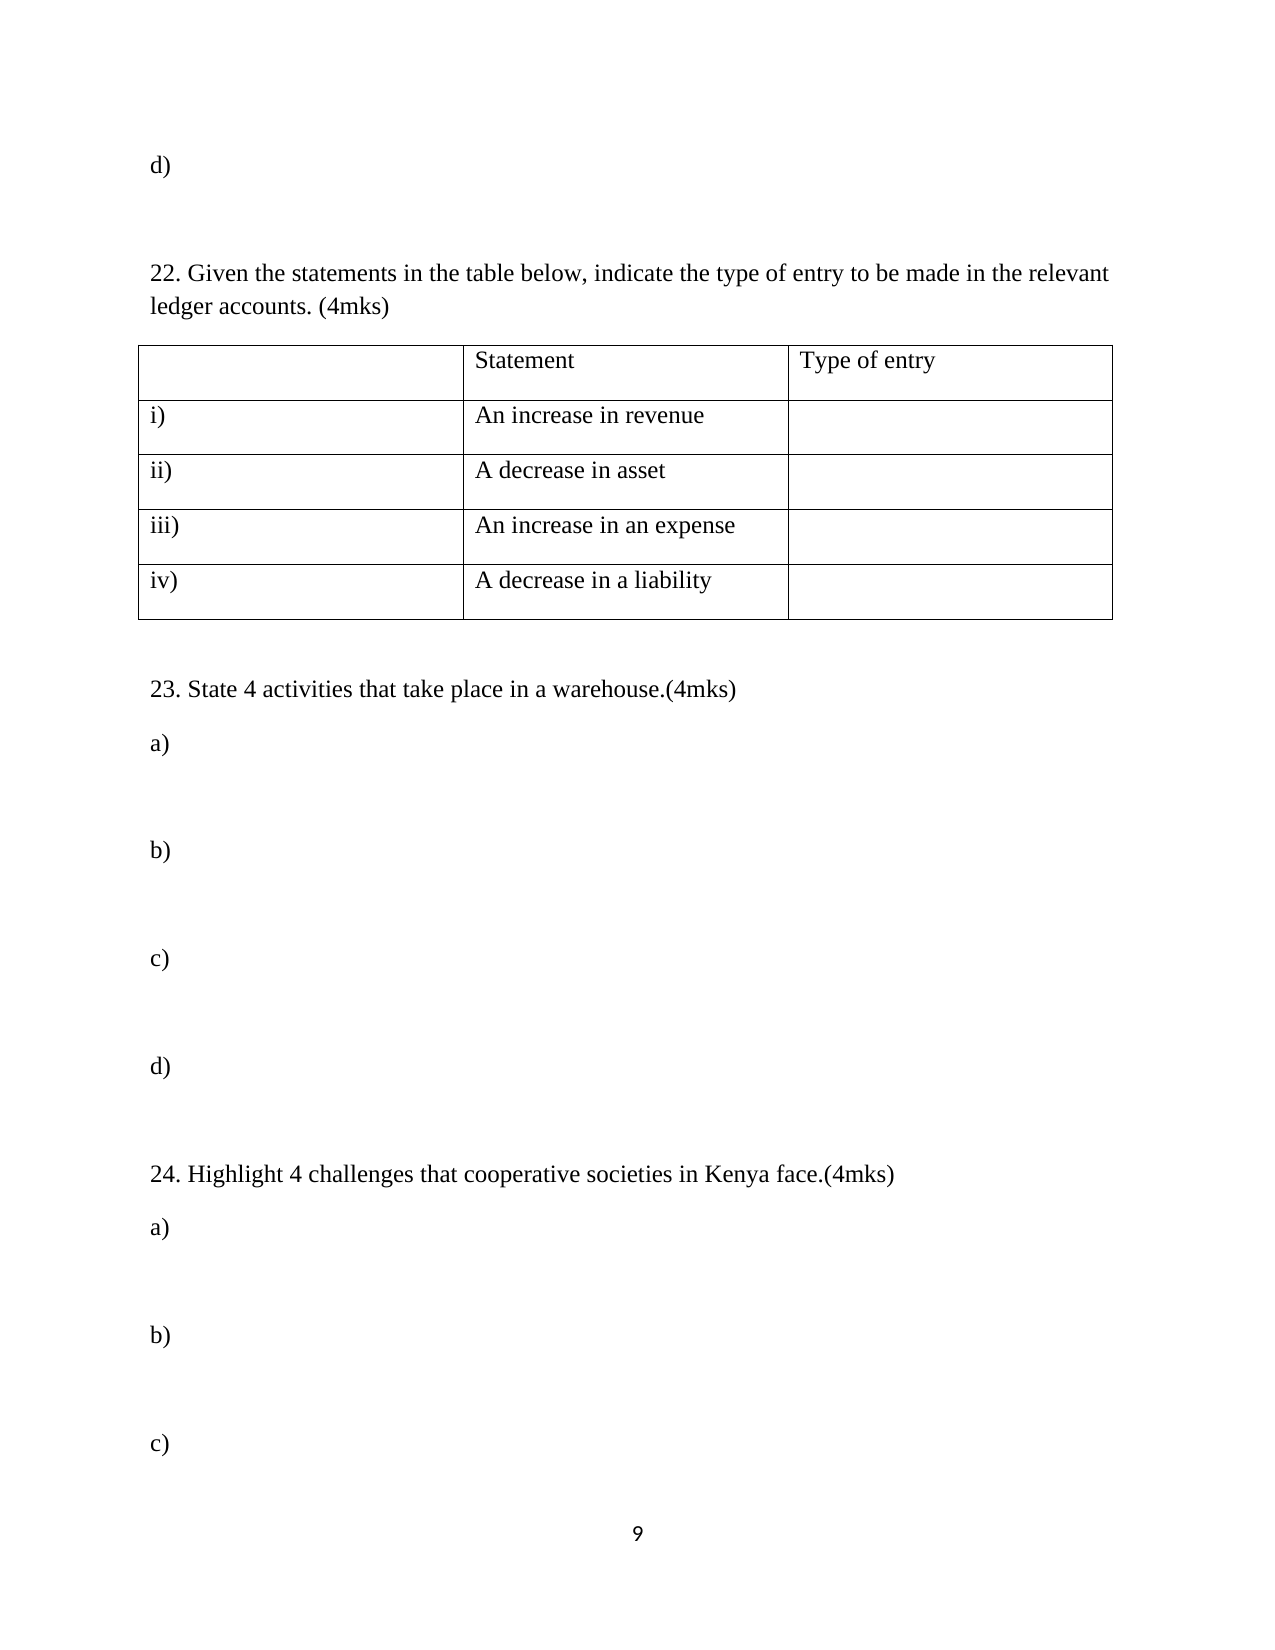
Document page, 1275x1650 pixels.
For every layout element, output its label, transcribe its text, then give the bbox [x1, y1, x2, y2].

text d) [150, 1051, 1125, 1080]
table_cell An increase in an expense [464, 510, 788, 564]
table_cell [789, 565, 1112, 619]
table_cell [789, 510, 1112, 564]
table_cell A decrease in a liability [464, 565, 788, 619]
table_cell iv) [139, 565, 463, 619]
text c) [150, 943, 1125, 972]
table_cell [789, 455, 1112, 509]
text b) [150, 1320, 1125, 1349]
table_cell ii) [139, 455, 463, 509]
table_header [139, 346, 463, 399]
text 22. Given the statements in the table below, indicate the type of entry to be made in the relevant ledger accounts. (4mks) [150, 258, 1125, 319]
table_header Statement [464, 346, 788, 399]
text a) [150, 728, 1125, 757]
text a) [150, 1212, 1125, 1241]
table_cell [789, 401, 1112, 454]
table_cell A decrease in asset [464, 455, 788, 509]
text 24. Highlight 4 challenges that cooperative societies in Kenya face.(4mks) [150, 1159, 1125, 1187]
text b) [150, 836, 1125, 864]
text 23. State 4 activities that take place in a warehouse.(4mks) [150, 674, 1125, 703]
table_header Type of entry [789, 346, 1112, 399]
table_cell i) [139, 401, 463, 454]
text c) [150, 1428, 1125, 1457]
text d) [150, 150, 1125, 179]
table_cell iii) [139, 510, 463, 564]
table_cell An increase in revenue [464, 401, 788, 454]
